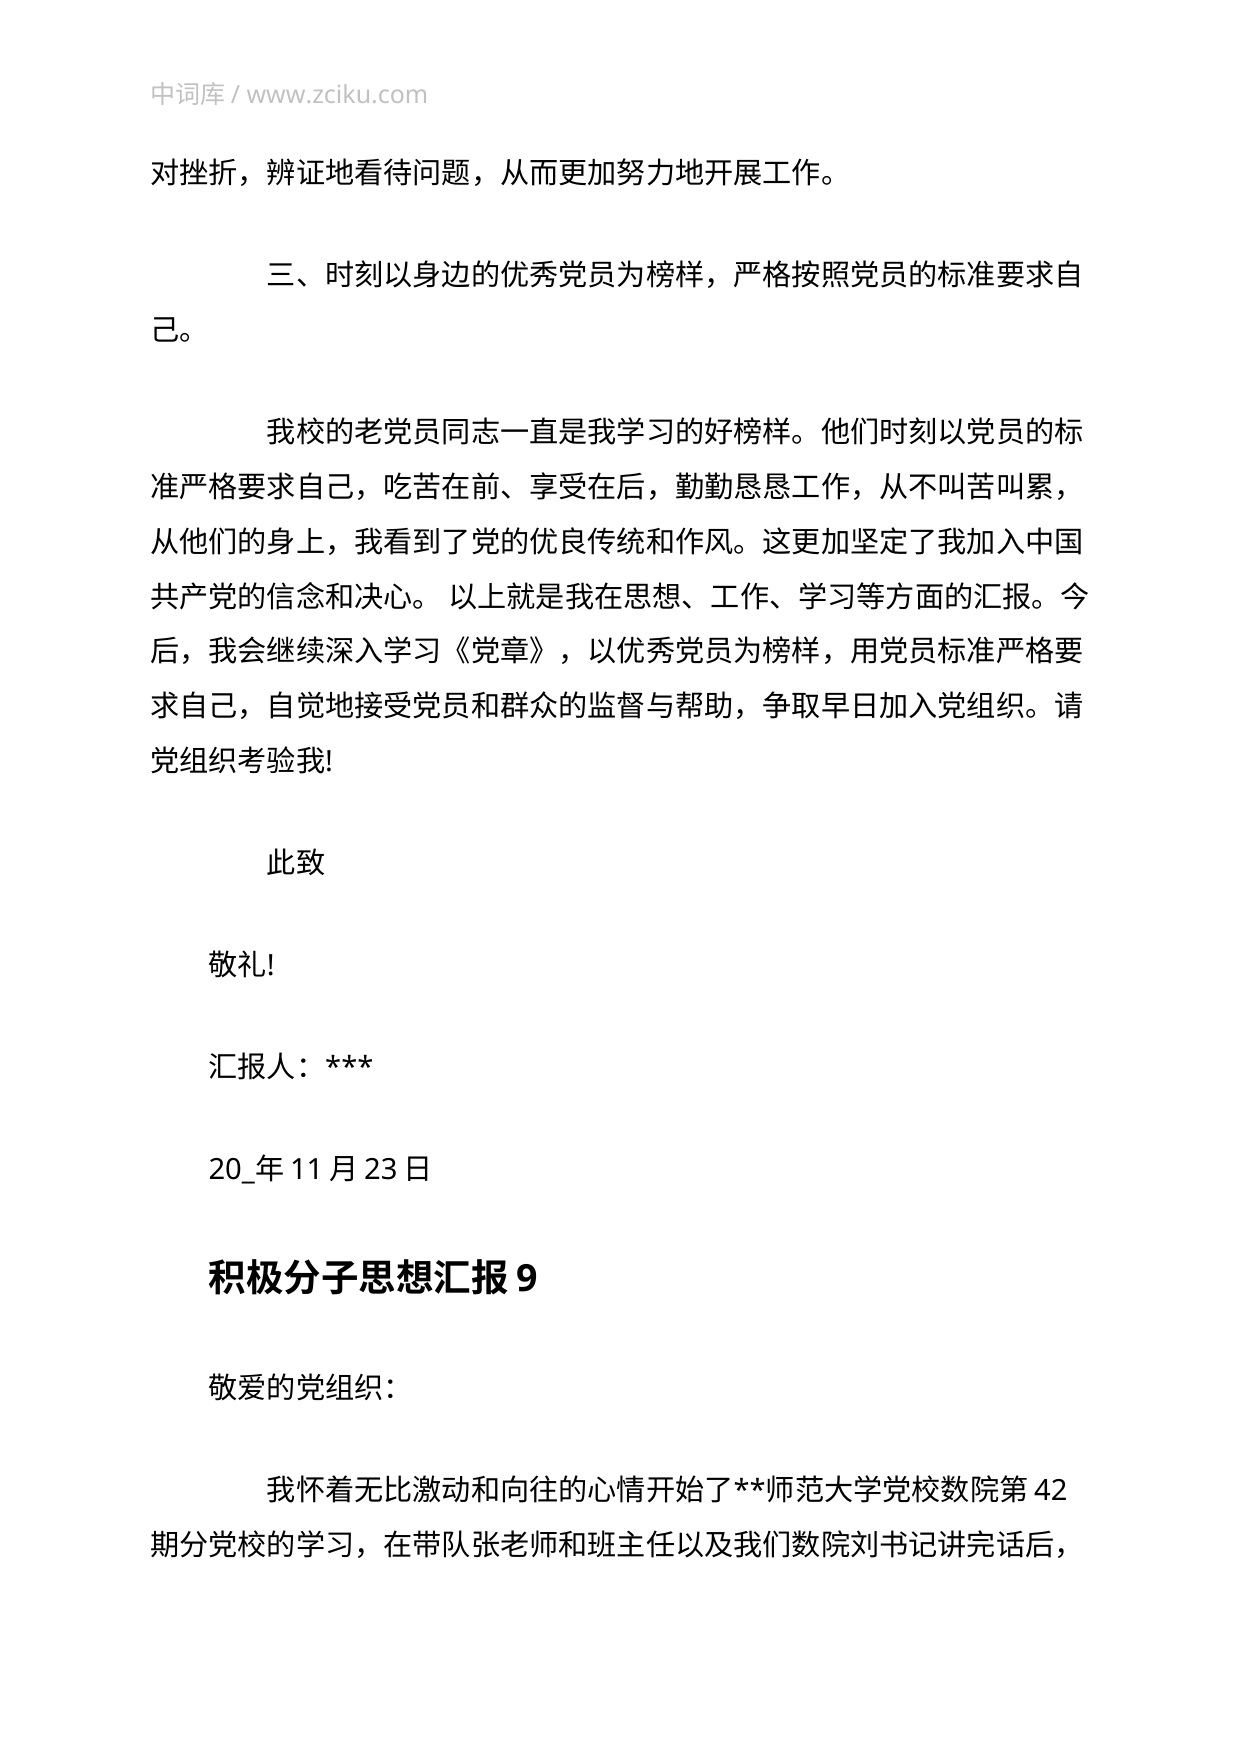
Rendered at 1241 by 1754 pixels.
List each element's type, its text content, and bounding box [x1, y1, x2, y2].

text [150, 150, 1090, 192]
text 三、时刻以身边的优秀党员为榜样，严格按照党员的标准要求自己。 [150, 252, 1090, 349]
text 汇报人：*** [150, 1043, 1090, 1086]
text 此致 [150, 840, 1090, 882]
text 积极分子思想汇报9 [150, 1247, 1090, 1302]
text 20_年11月23日 [150, 1146, 1090, 1188]
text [150, 1467, 1090, 1564]
text 敬礼! [150, 942, 1090, 984]
text 敬爱的党组织： [150, 1365, 1090, 1407]
text 我校的老党员同志一直是我学习的好榜样。他们时刻以党员的标准严格要求自己，吃苦在前、享受在后，勤勤恳恳工作，从不叫苦叫累，从他们的身上，我看到了党的优良传统和作风。这更加坚定了我加入中国共产党的信念和决心。 以上就是我在思想、工作、学习等方面的汇报。今后，我会继续深入学习《党章》，以优秀党员为榜样，用党员标准严格要求自己，自觉地接受党员和群众的监督与帮助，争取早日加入党组织。请党组织考验我! [150, 408, 1090, 780]
